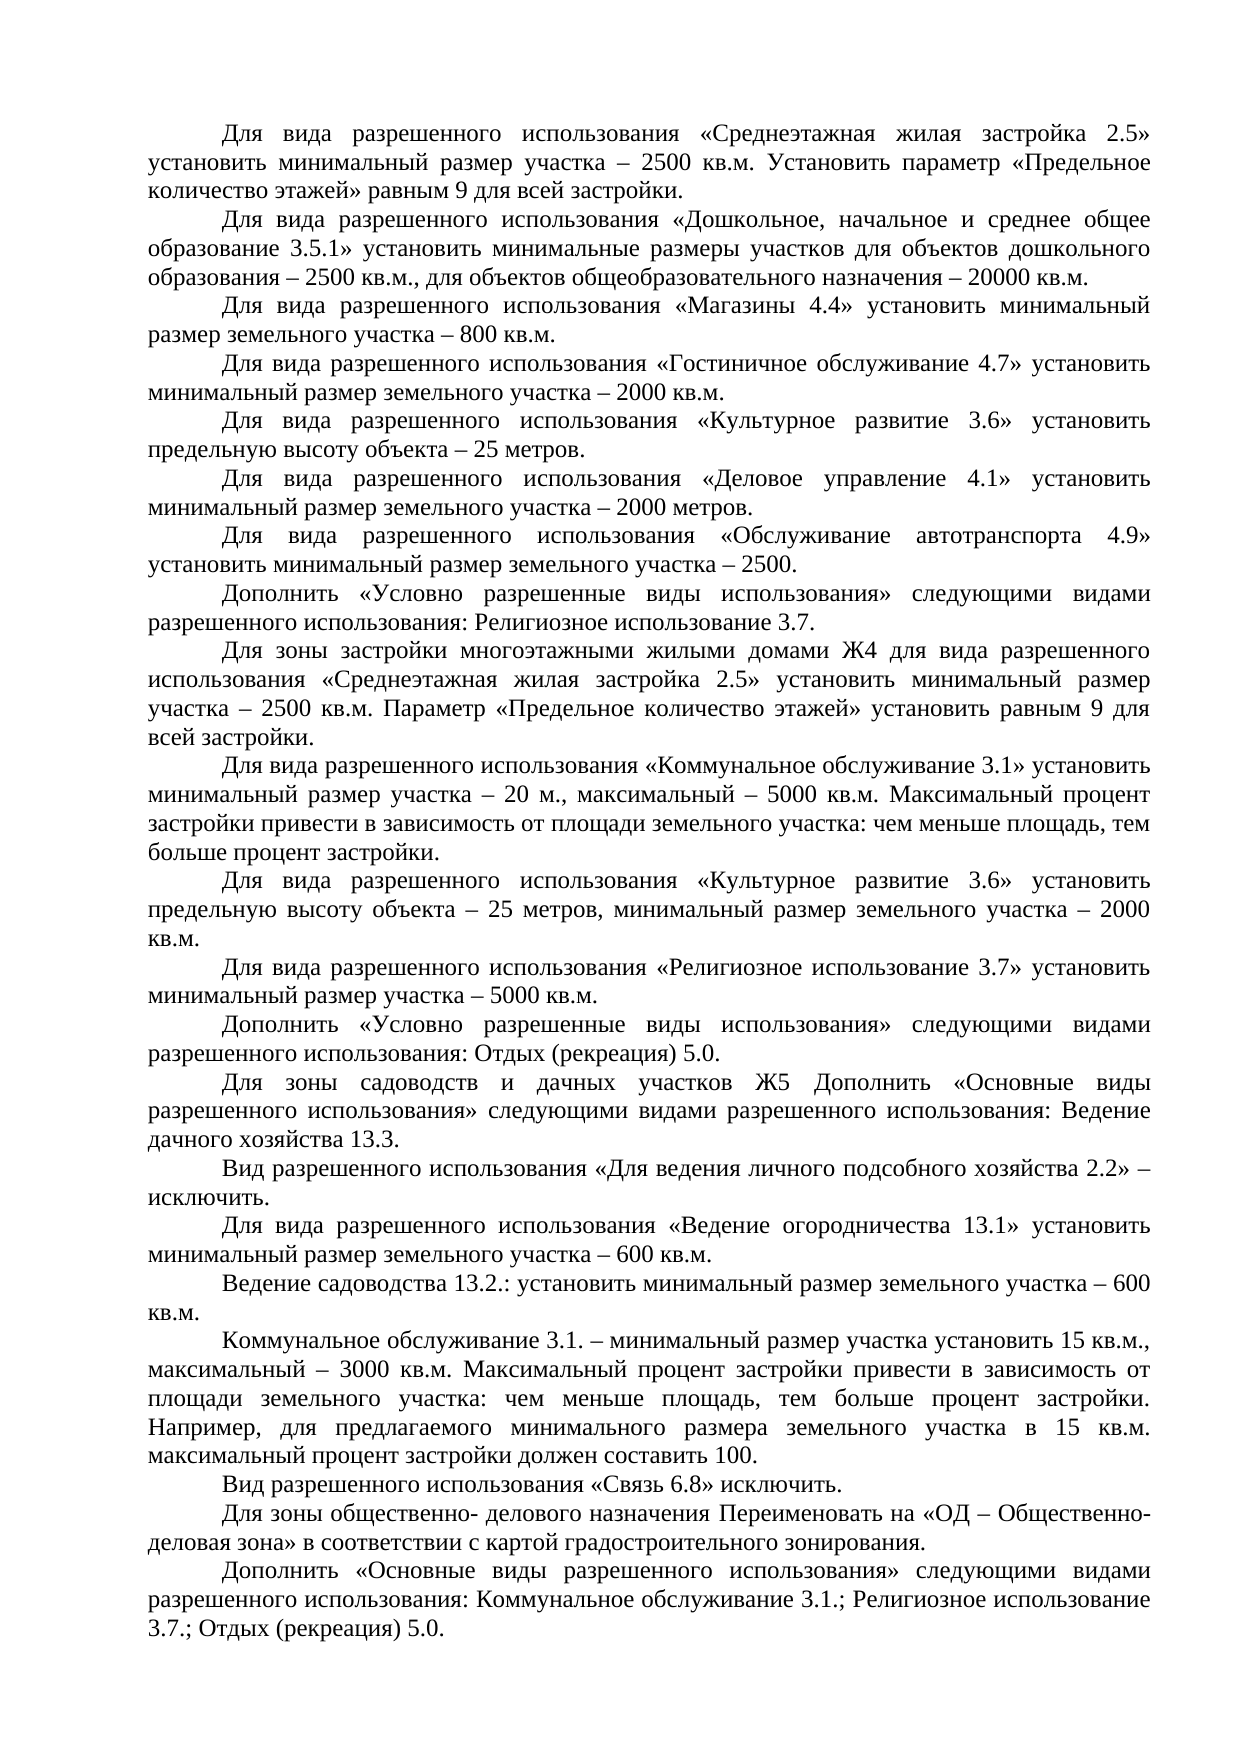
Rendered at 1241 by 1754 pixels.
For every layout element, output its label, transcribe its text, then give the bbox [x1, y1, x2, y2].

text Вид разрешенного использования «Связь 6.8» исключить. [148, 1469, 1152, 1498]
text Дополнить «Условно разрешенные виды использования» следующими видами разрешенного использования: Религиозное использование 3.7. [148, 578, 1152, 636]
text Для вида разрешенного использования «Гостиничное обслуживание 4.7» установить минимальный размер земельного участка – 2000 кв.м. [148, 348, 1152, 406]
text Дополнить «Условно разрешенные виды использования» следующими видами разрешенного использования: Отдых (рекреация) 5.0. [148, 1009, 1152, 1067]
text Для зоны садоводств и дачных участков Ж5 Дополнить «Основные виды разрешенного использования» следующими видами разрешенного использования: Ведение дачного хозяйства 13.3. [148, 1067, 1152, 1153]
text Для вида разрешенного использования «Среднеэтажная жилая застройка 2.5» установить минимальный размер участка – 2500 кв.м. Установить параметр «Предельное количество этажей» равным 9 для всей застройки. [148, 118, 1152, 204]
text Для вида разрешенного использования «Культурное развитие 3.6» установить предельную высоту объекта – 25 метров. [148, 406, 1152, 463]
text Для зоны застройки многоэтажными жилыми домами Ж4 для вида разрешенного использования «Среднеэтажная жилая застройка 2.5» установить минимальный размер участка – 2500 кв.м. Параметр «Предельное количество этажей» установить равным 9 для всей застройки. [148, 636, 1152, 751]
text Для вида разрешенного использования «Деловое управление 4.1» установить минимальный размер земельного участка – 2000 метров. [148, 463, 1152, 521]
text Для вида разрешенного использования «Религиозное использование 3.7» установить минимальный размер участка – 5000 кв.м. [148, 952, 1152, 1009]
text Для вида разрешенного использования «Культурное развитие 3.6» установить предельную высоту объекта – 25 метров, минимальный размер земельного участка – 2000 кв.м. [148, 866, 1152, 952]
text Ведение садоводства 13.2.: установить минимальный размер земельного участка – 600 кв.м. [148, 1268, 1152, 1326]
text Для вида разрешенного использования «Обслуживание автотранспорта 4.9» установить минимальный размер земельного участка – 2500. [148, 521, 1152, 578]
text Вид разрешенного использования «Для ведения личного подсобного хозяйства 2.2» – исключить. [148, 1153, 1152, 1211]
text Для вида разрешенного использования «Ведение огородничества 13.1» установить минимальный размер земельного участка – 600 кв.м. [148, 1211, 1152, 1268]
text Для вида разрешенного использования «Коммунальное обслуживание 3.1» установить минимальный размер участка – 20 м., максимальный – 5000 кв.м. Максимальный процент застройки привести в зависимость от площади земельного участка: чем меньше площадь, тем больше процент застройки. [148, 751, 1152, 866]
text Коммунальное обслуживание 3.1. – минимальный размер участка установить 15 кв.м., максимальный – 3000 кв.м. Максимальный процент застройки привести в зависимость от площади земельного участка: чем меньше площадь, тем больше процент застройки. Например, для предлагаемого минимального размера земельного участка в 15 кв.м. максимальный процент застройки должен составить 100. [148, 1326, 1152, 1469]
text Для вида разрешенного использования «Дошкольное, начальное и среднее общее образование 3.5.1» установить минимальные размеры участков для объектов дошкольного образования – 2500 кв.м., для объектов общеобразовательного назначения – 20000 кв.м. [148, 204, 1152, 291]
text Для вида разрешенного использования «Магазины 4.4» установить минимальный размер земельного участка – 800 кв.м. [148, 291, 1152, 348]
text Дополнить «Основные виды разрешенного использования» следующими видами разрешенного использования: Коммунальное обслуживание 3.1.; Религиозное использование 3.7.; Отдых (рекреация) 5.0. [148, 1556, 1152, 1642]
text Для зоны общественно- делового назначения Переименовать на «ОД – Общественно-деловая зона» в соответствии с картой градостроительного зонирования. [148, 1498, 1152, 1556]
